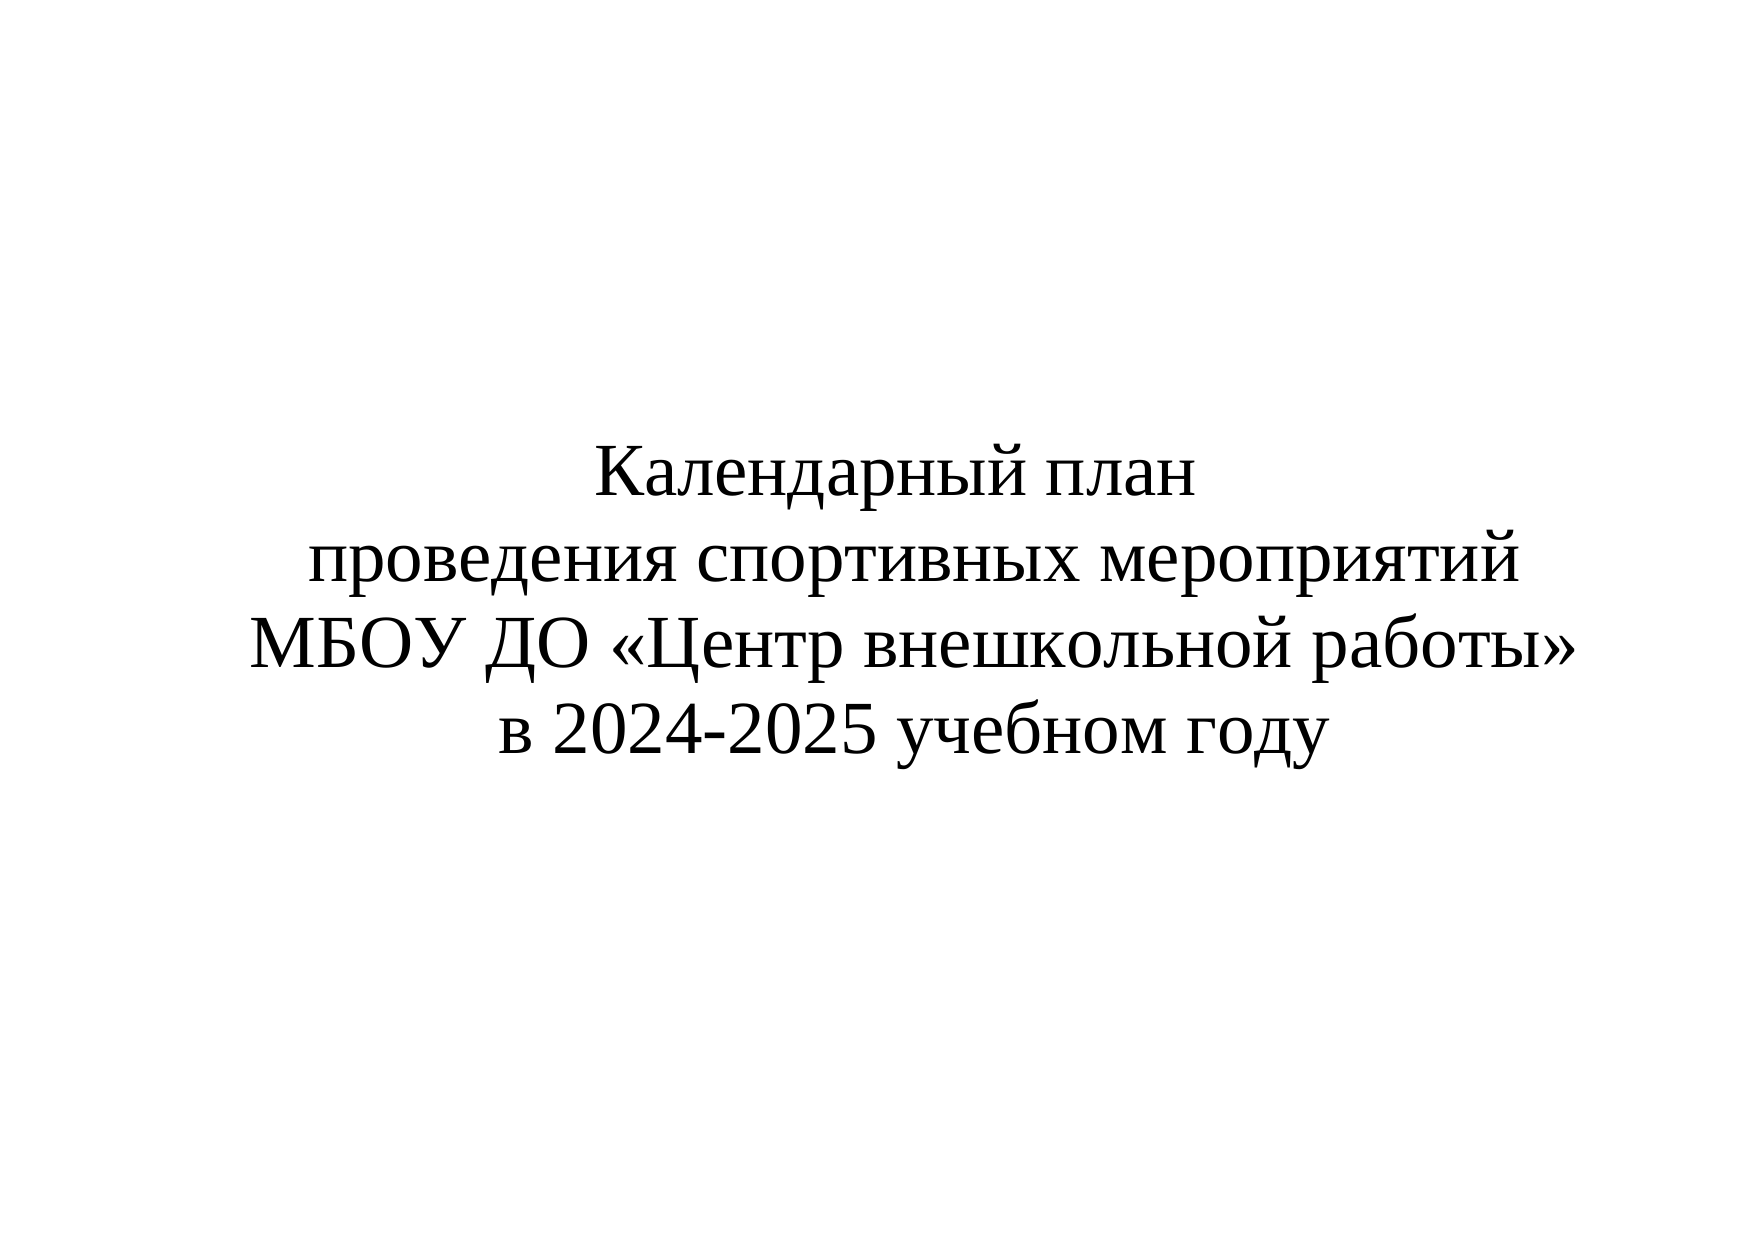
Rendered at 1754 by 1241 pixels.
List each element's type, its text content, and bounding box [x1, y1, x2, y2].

text Календарный план [156, 425, 1636, 511]
list в 2024-2025 учебном году [193, 684, 1636, 770]
list проведения спортивных мероприятий МБОУ ДО «Центр внешкольной работы» [193, 511, 1636, 684]
